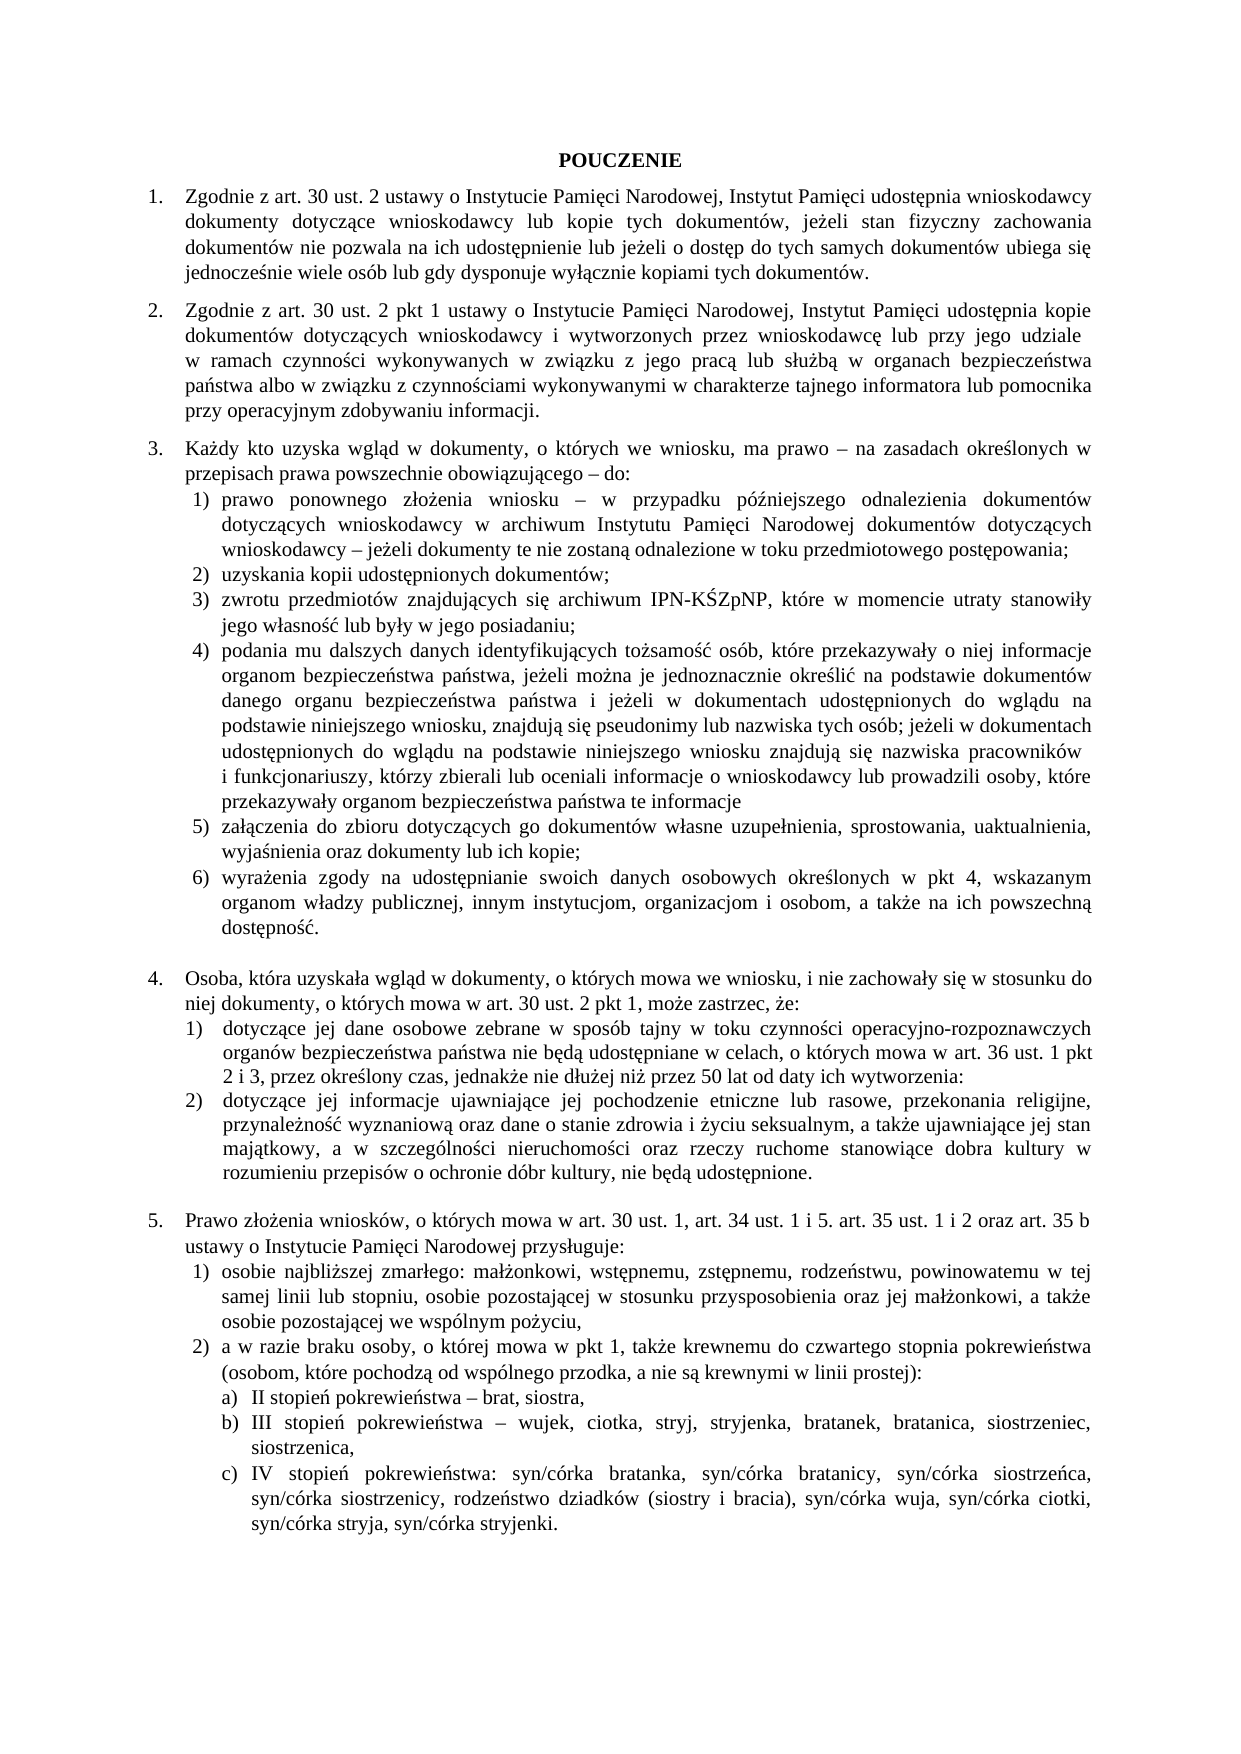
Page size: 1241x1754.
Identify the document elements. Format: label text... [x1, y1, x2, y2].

list dotyczące jej informacje ujawniające jej pochodzenie etniczne lub rasowe, przekonania religijne, przynależność wyznaniową oraz dane o stanie zdrowia i życiu seksualnym, a także ujawniające jej stan majątkowy, a w szczególności nieruchomości oraz rzeczy ruchome stanowiące dobra kultury w rozumieniu przepisów o ochronie dóbr kultury, nie będą udostępnione. [185, 1088, 1093, 1184]
list wyrażenia zgody na udostępnianie swoich danych osobowych określonych w pkt 4, wskazanym organom władzy publicznej, innym instytucjom, organizacjom i osobom, a także na ich powszechną dostępność. [192, 864, 1093, 939]
list dotyczące jej dane osobowe zebrane w sposób tajny w toku czynności operacyjno-rozpoznawczych organów bezpieczeństwa państwa nie będą udostępniane w celach, o których mowa w art. 36 ust. 1 pkt 2 i 3, przez określony czas, jednakże nie dłużej niż przez 50 lat od daty ich wytworzenia: [185, 1016, 1093, 1088]
list IV stopień pokrewieństwa: syn/córka bratanka, syn/córka bratanicy, syn/córka siostrzeńca, syn/córka siostrzenicy, rodzeństwo dziadków (siostry i bracia), syn/córka wuja, syn/córka ciotki, syn/córka stryja, syn/córka stryjenki. [221, 1460, 1093, 1535]
list zwrotu przedmiotów znajdujących się archiwum IPN-KŚZpNP, które w momencie utraty stanowiły jego własność lub były w jego posiadaniu; [192, 587, 1093, 637]
list Osoba, która uzyskała wgląd w dokumenty, o których mowa we wniosku, i nie zachowały się w stosunku do niej dokumenty, o których mowa w art. 30 ust. 2 pkt 1, może zastrzec, że: [148, 965, 1093, 1015]
list Prawo złożenia wniosków, o których mowa w art. 30 ust. 1, art. 34 ust. 1 i 5. art. 35 ust. 1 i 2 oraz art. 35 b ustawy o Instytucie Pamięci Narodowej przysługuje: [148, 1208, 1093, 1258]
text POUCZENIE [148, 148, 1093, 172]
list załączenia do zbioru dotyczących go dokumentów własne uzupełnienia, sprostowania, uaktualnienia, wyjaśnienia oraz dokumenty lub ich kopie; [192, 814, 1093, 863]
list II stopień pokrewieństwa – brat, siostra, [221, 1385, 1093, 1409]
list Zgodnie z art. 30 ust. 2 ustawy o Instytucie Pamięci Narodowej, Instytut Pamięci udostępnia wnioskodawcy dokumenty dotyczące wnioskodawcy lub kopie tych dokumentów, jeżeli stan fizyczny zachowania dokumentów nie pozwala na ich udostępnienie lub jeżeli o dostęp do tych samych dokumentów ubiega się jednocześnie wiele osób lub gdy dysponuje wyłącznie kopiami tych dokumentów. [148, 184, 1093, 284]
list uzyskania kopii udostępnionych dokumentów; [192, 562, 1093, 586]
list Zgodnie z art. 30 ust. 2 pkt 1 ustawy o Instytucie Pamięci Narodowej, Instytut Pamięci udostępnia kopie dokumentów dotyczących wnioskodawcy i wytworzonych przez wnioskodawcę lub przy jego udziale w ramach czynności wykonywanych w związku z jego pracą lub służbą w organach bezpieczeństwa państwa albo w związku z czynnościami wykonywanymi w charakterze tajnego informatora lub pomocnika przy operacyjnym zdobywaniu informacji. [148, 297, 1093, 422]
list osobie najbliższej zmarłego: małżonkowi, wstępnemu, zstępnemu, rodzeństwu, powinowatemu w tej samej linii lub stopniu, osobie pozostającej w stosunku przysposobienia oraz jej małżonkowi, a także osobie pozostającej we wspólnym pożyciu, [192, 1259, 1093, 1333]
list podania mu dalszych danych identyfikujących tożsamość osób, które przekazywały o niej informacje organom bezpieczeństwa państwa, jeżeli można je jednoznacznie określić na podstawie dokumentów danego organu bezpieczeństwa państwa i jeżeli w dokumentach udostępnionych do wglądu na podstawie niniejszego wniosku, znajdują się pseudonimy lub nazwiska tych osób; jeżeli w dokumentach udostępnionych do wglądu na podstawie niniejszego wniosku znajdują się nazwiska pracowników i funkcjonariuszy, którzy zbierali lub oceniali informacje o wnioskodawcy lub prowadzili osoby, które przekazywały organom bezpieczeństwa państwa te informacje [192, 638, 1093, 813]
list III stopień pokrewieństwa – wujek, ciotka, stryj, stryjenka, bratanek, bratanica, siostrzeniec, siostrzenica, [221, 1410, 1093, 1459]
list prawo ponownego złożenia wniosku – w przypadku późniejszego odnalezienia dokumentów dotyczących wnioskodawcy w archiwum Instytutu Pamięci Narodowej dokumentów dotyczących wnioskodawcy – jeżeli dokumenty te nie zostaną odnalezione w toku przedmiotowego postępowania; [192, 486, 1093, 561]
list Każdy kto uzyska wgląd w dokumenty, o których we wniosku, ma prawo – na zasadach określonych w przepisach prawa powszechnie obowiązującego – do: [148, 436, 1093, 485]
list a w razie braku osoby, o której mowa w pkt 1, także krewnemu do czwartego stopnia pokrewieństwa (osobom, które pochodzą od wspólnego przodka, a nie są krewnymi w linii prostej): [192, 1334, 1093, 1384]
